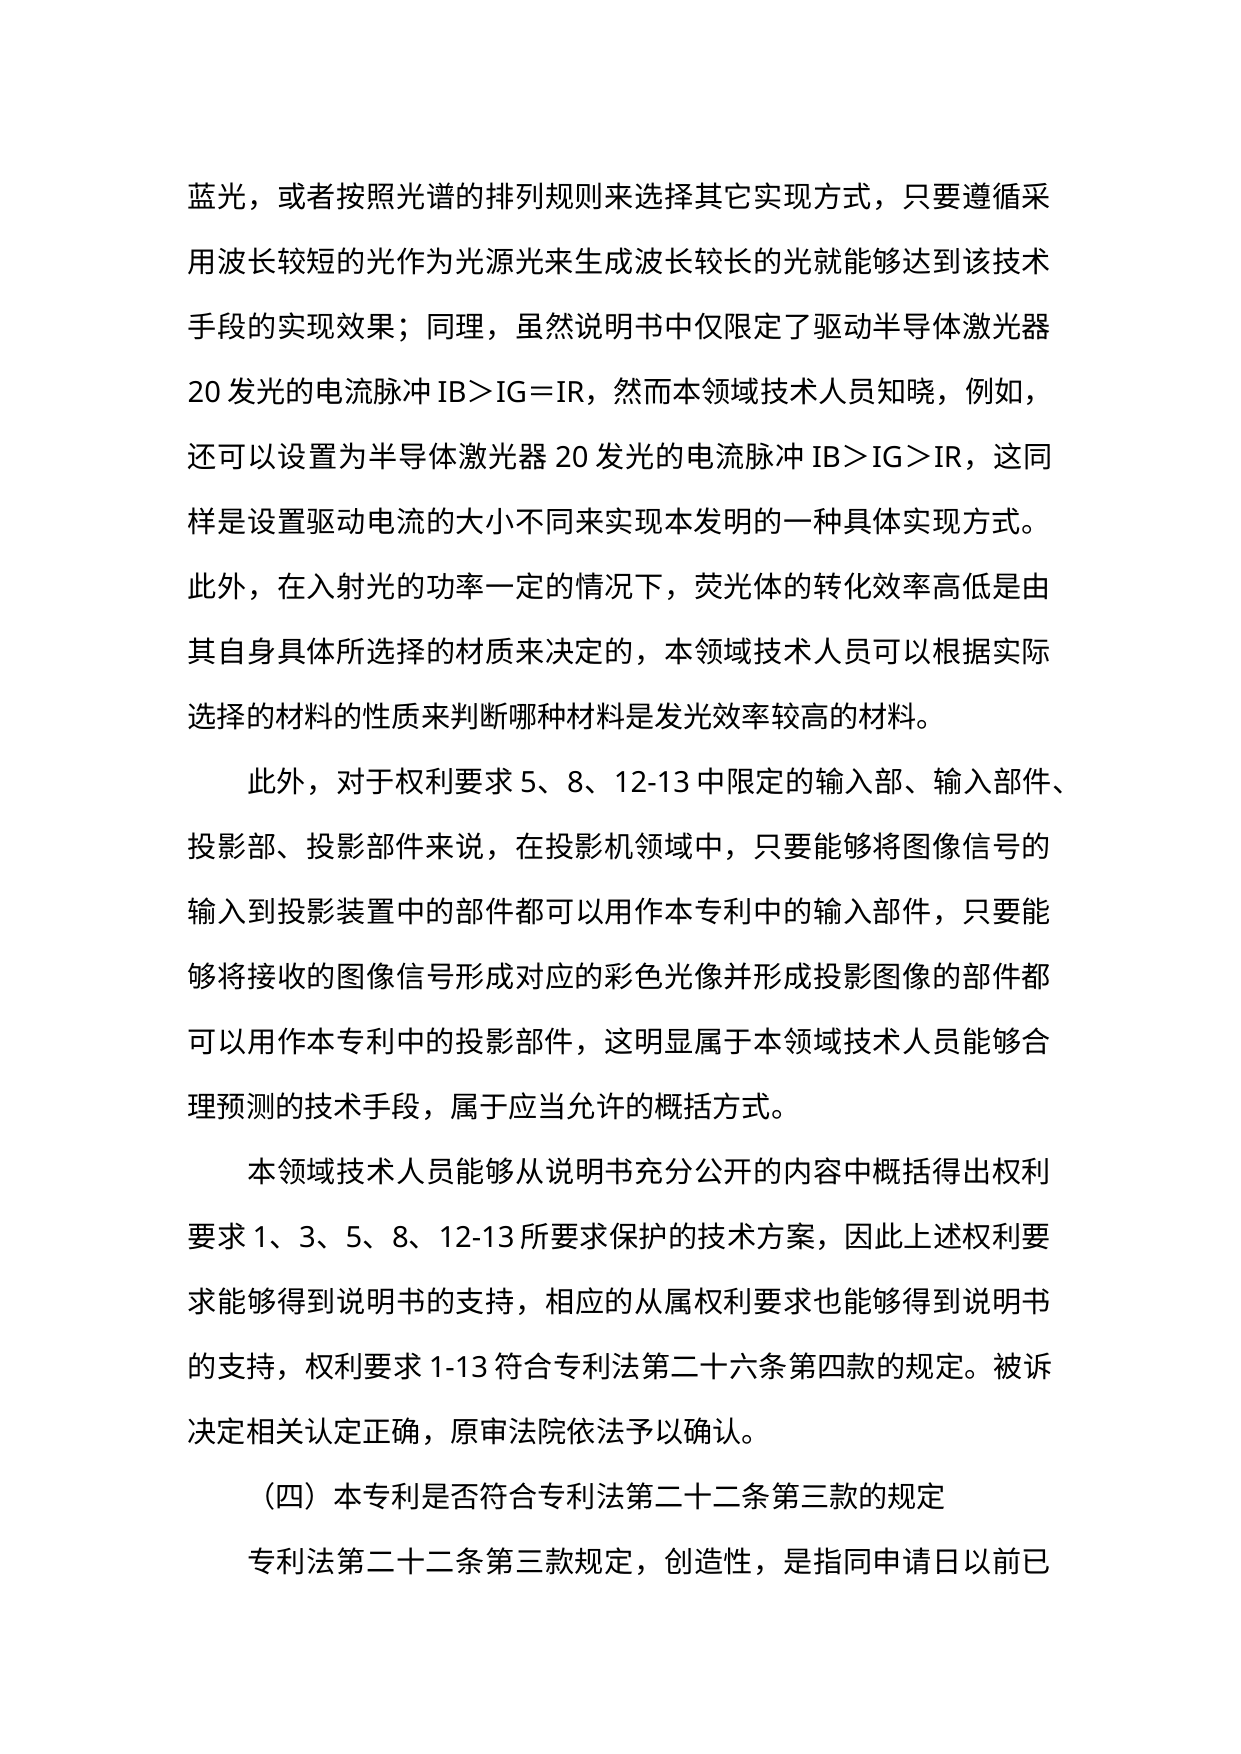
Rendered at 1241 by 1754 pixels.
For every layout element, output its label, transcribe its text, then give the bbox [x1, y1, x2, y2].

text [187, 1527, 1053, 1592]
text 本领域技术人员能够从说明书充分公开的内容中概括得出权利要求1、3、5、8、12-13所要求保护的技术方案，因此上述权利要求能够得到说明书的支持，相应的从属权利要求也能够得到说明书的支持，权利要求1-13符合专利法第二十六条第四款的规定。被诉决定相关认定正确，原审法院依法予以确认。 [187, 1137, 1053, 1462]
text 此外，对于权利要求5、8、12-13中限定的输入部、输入部件、投影部、投影部件来说，在投影机领域中，只要能够将图像信号的输入到投影装置中的部件都可以用作本专利中的输入部件，只要能够将接收的图像信号形成对应的彩色光像并形成投影图像的部件都可以用作本专利中的投影部件，这明显属于本领域技术人员能够合理预测的技术手段，属于应当允许的概括方式。 [187, 747, 1053, 1137]
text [187, 162, 1053, 747]
text （四）本专利是否符合专利法第二十二条第三款的规定 [187, 1462, 1053, 1527]
